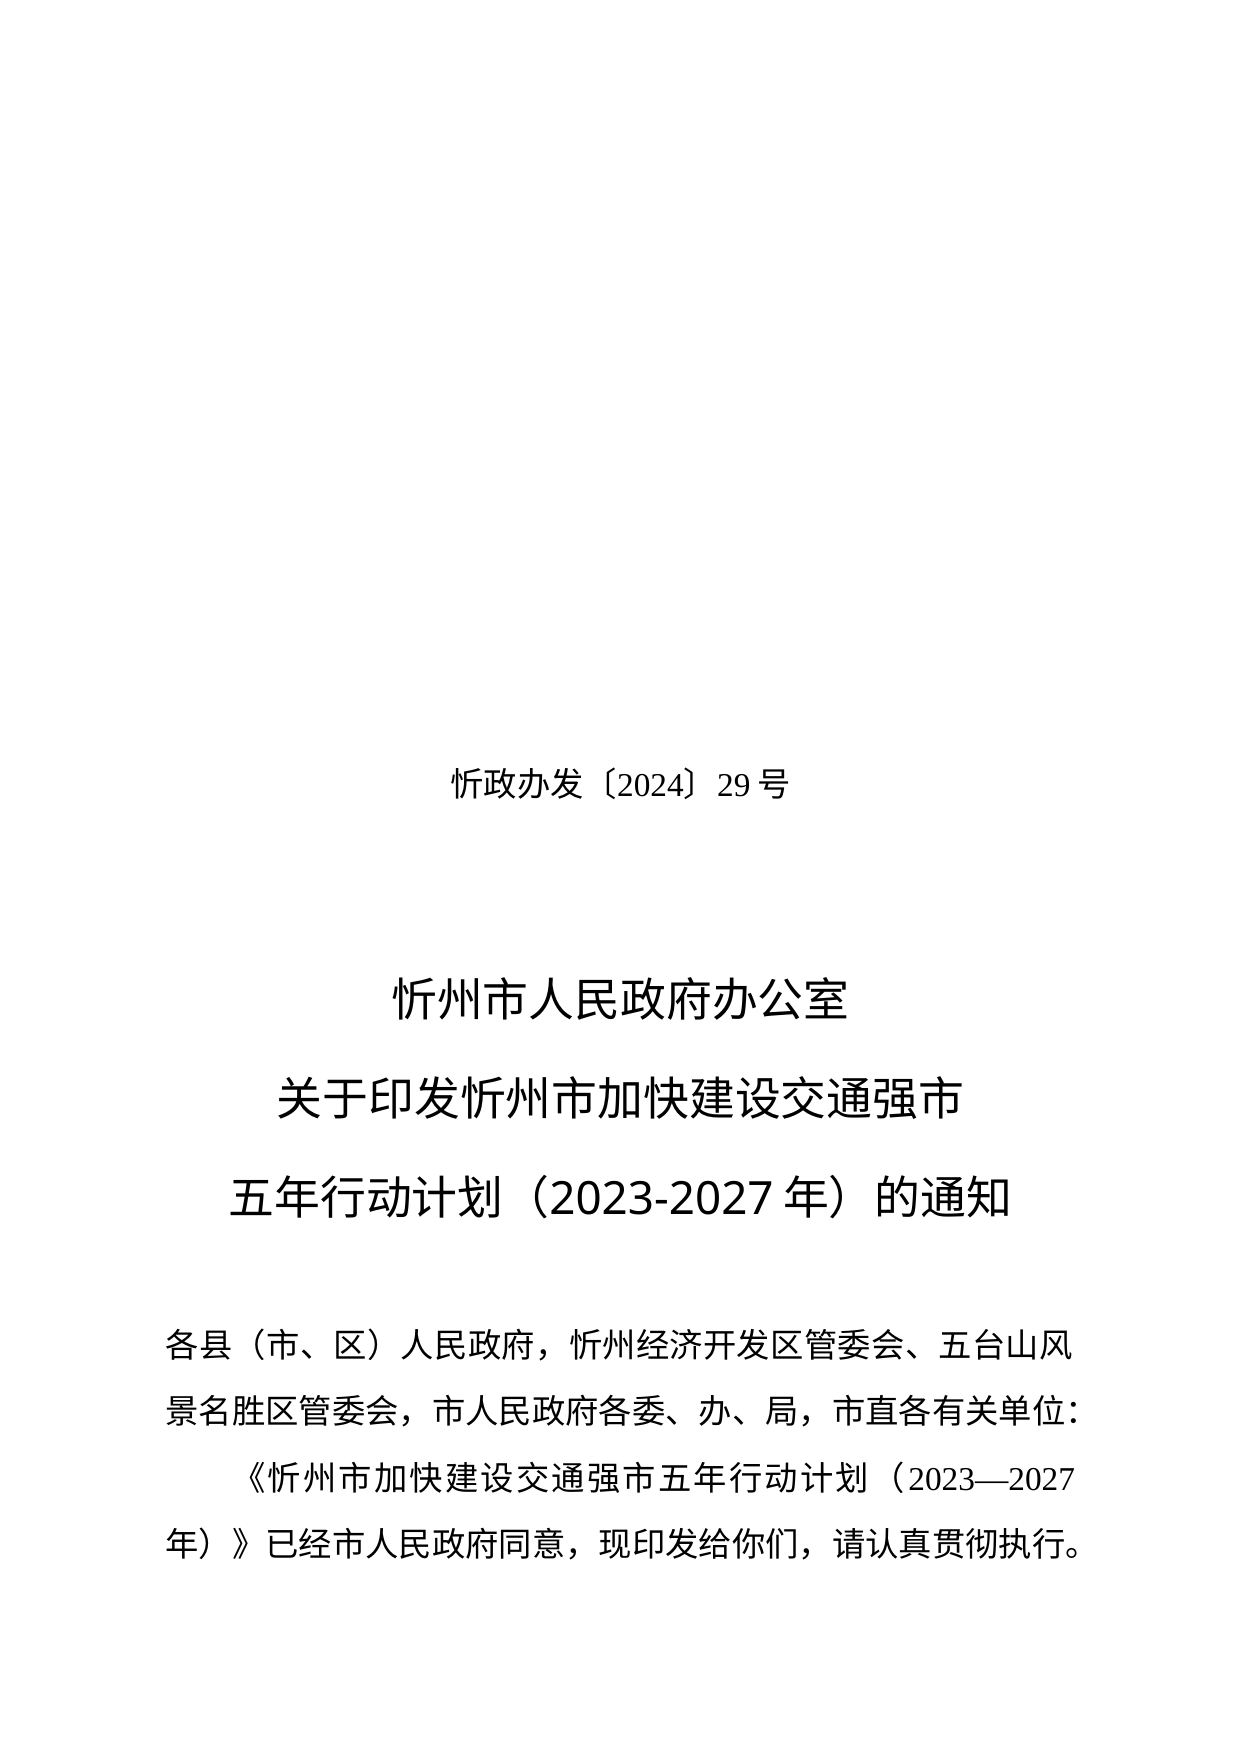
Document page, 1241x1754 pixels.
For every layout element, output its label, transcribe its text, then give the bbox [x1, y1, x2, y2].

text 忻政办发〔2024〕29号 [165, 749, 1075, 815]
text 五年行动计划（2023-2027年）的通知 [165, 1145, 1075, 1244]
text 关于印发忻州市加快建设交通强市 [165, 1046, 1075, 1145]
text 《忻州市加快建设交通强市五年行动计划（2023—2027年）》已经市人民政府同意，现印发给你们，请认真贯彻执行。 [165, 1442, 1075, 1574]
text 忻州市人民政府办公室 [165, 947, 1075, 1046]
text 各县（市、区）人民政府，忻州经济开发区管委会、五台山风景名胜区管委会，市人民政府各委、办、局，市直各有关单位： [165, 1310, 1075, 1442]
